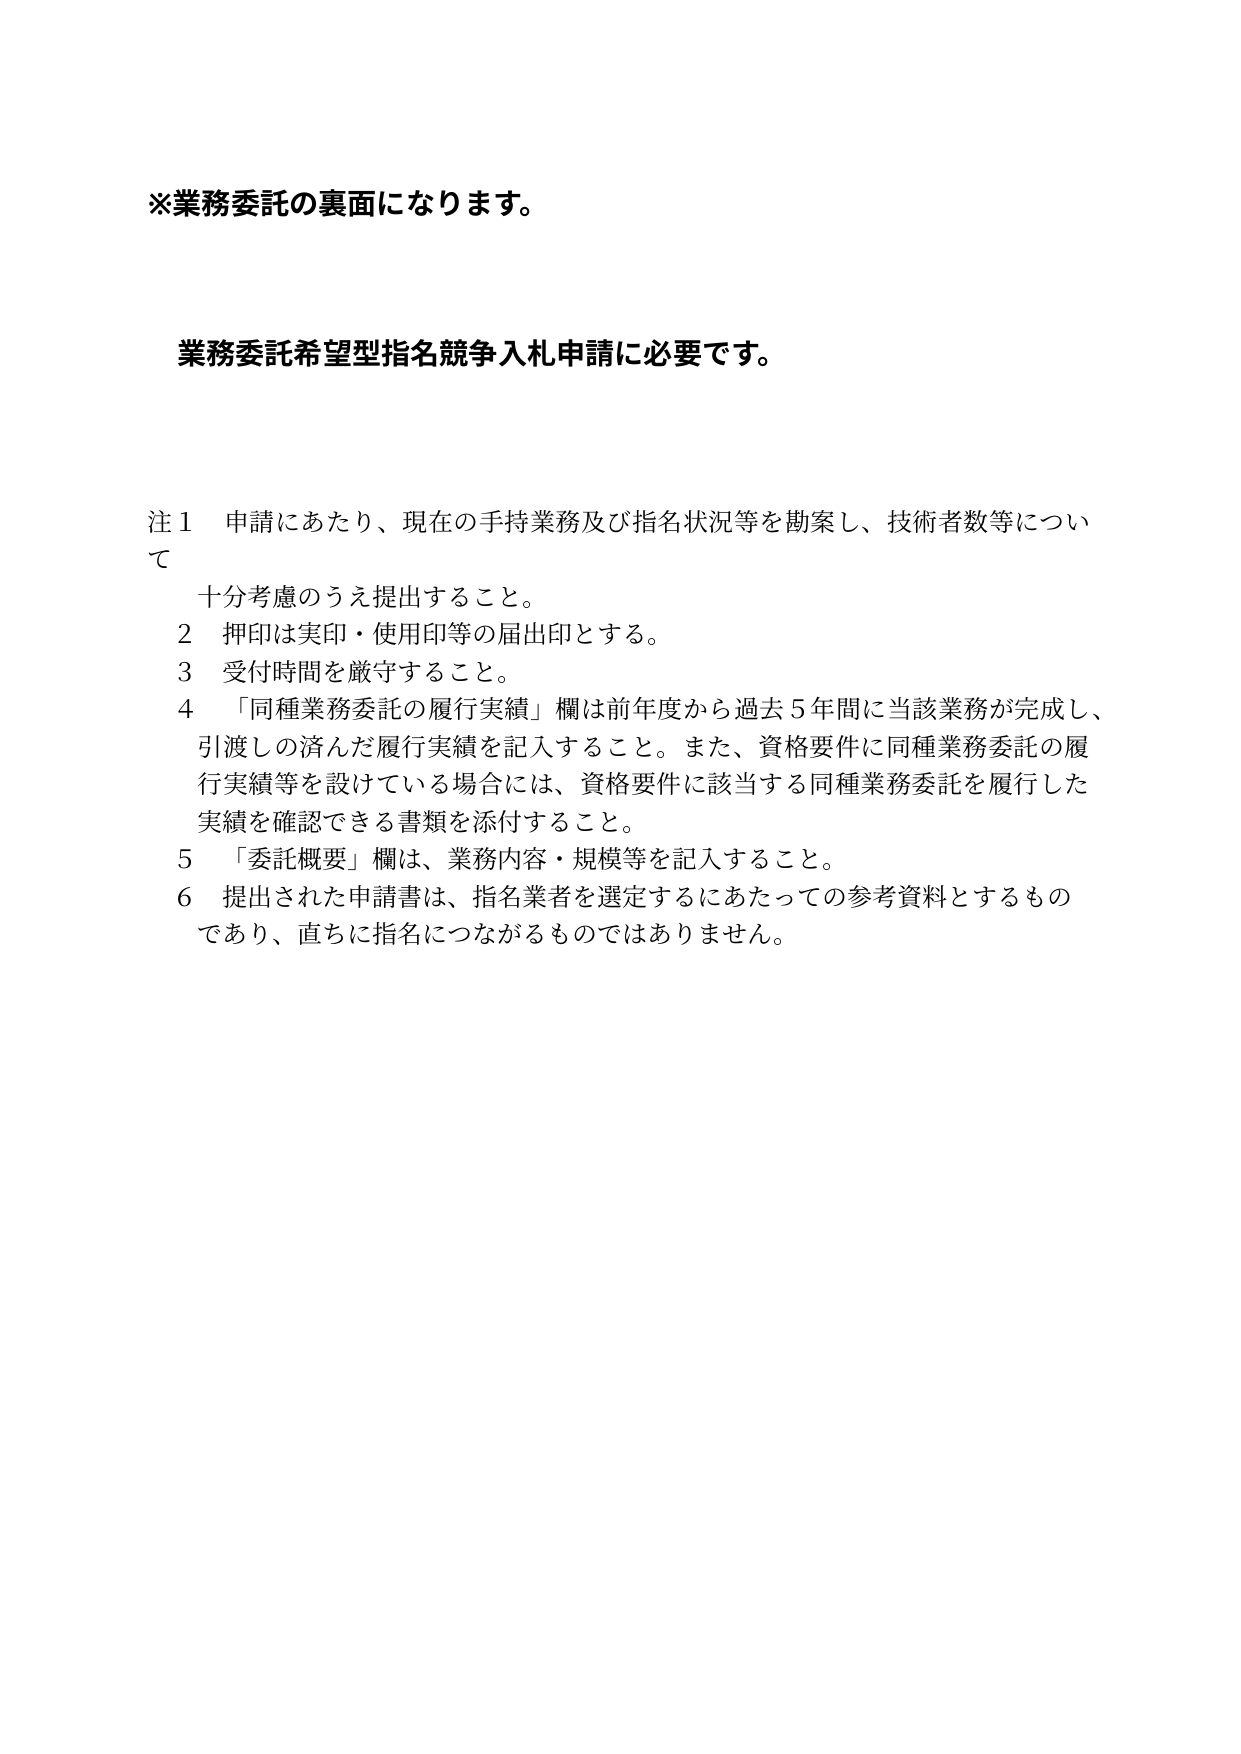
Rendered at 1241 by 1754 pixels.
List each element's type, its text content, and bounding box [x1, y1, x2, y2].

text ６ 提出された申請書は、指名業者を選定するにあたっての参考資料とするもの [148, 877, 1092, 914]
text ５ 「委託概要」欄は、業務内容・規模等を記入すること。 [148, 839, 1092, 877]
text ※業務委託の裏面になります。 [148, 164, 1092, 239]
text 注１ 申請にあたり、現在の手持業務及び指名状況等を勘案し、技術者数等について [148, 502, 1092, 577]
text ３ 受付時間を厳守すること。 [148, 652, 1092, 689]
text 業務委託希望型指名競争入札申請に必要です。 [148, 314, 1092, 389]
text であり、直ちに指名につながるものではありません。 [148, 914, 1092, 952]
text 十分考慮のうえ提出すること。 [148, 577, 1092, 614]
text ４ 「同種業務委託の履行実績」欄は前年度から過去５年間に当該業務が完成し、引渡しの済んだ履行実績を記入すること。また、資格要件に同種業務委託の履行実績等を設けている場合には、資格要件に該当する同種業務委託を履行した実績を確認できる書類を添付すること。 [148, 689, 1092, 839]
text ２ 押印は実印・使用印等の届出印とする。 [148, 614, 1092, 652]
